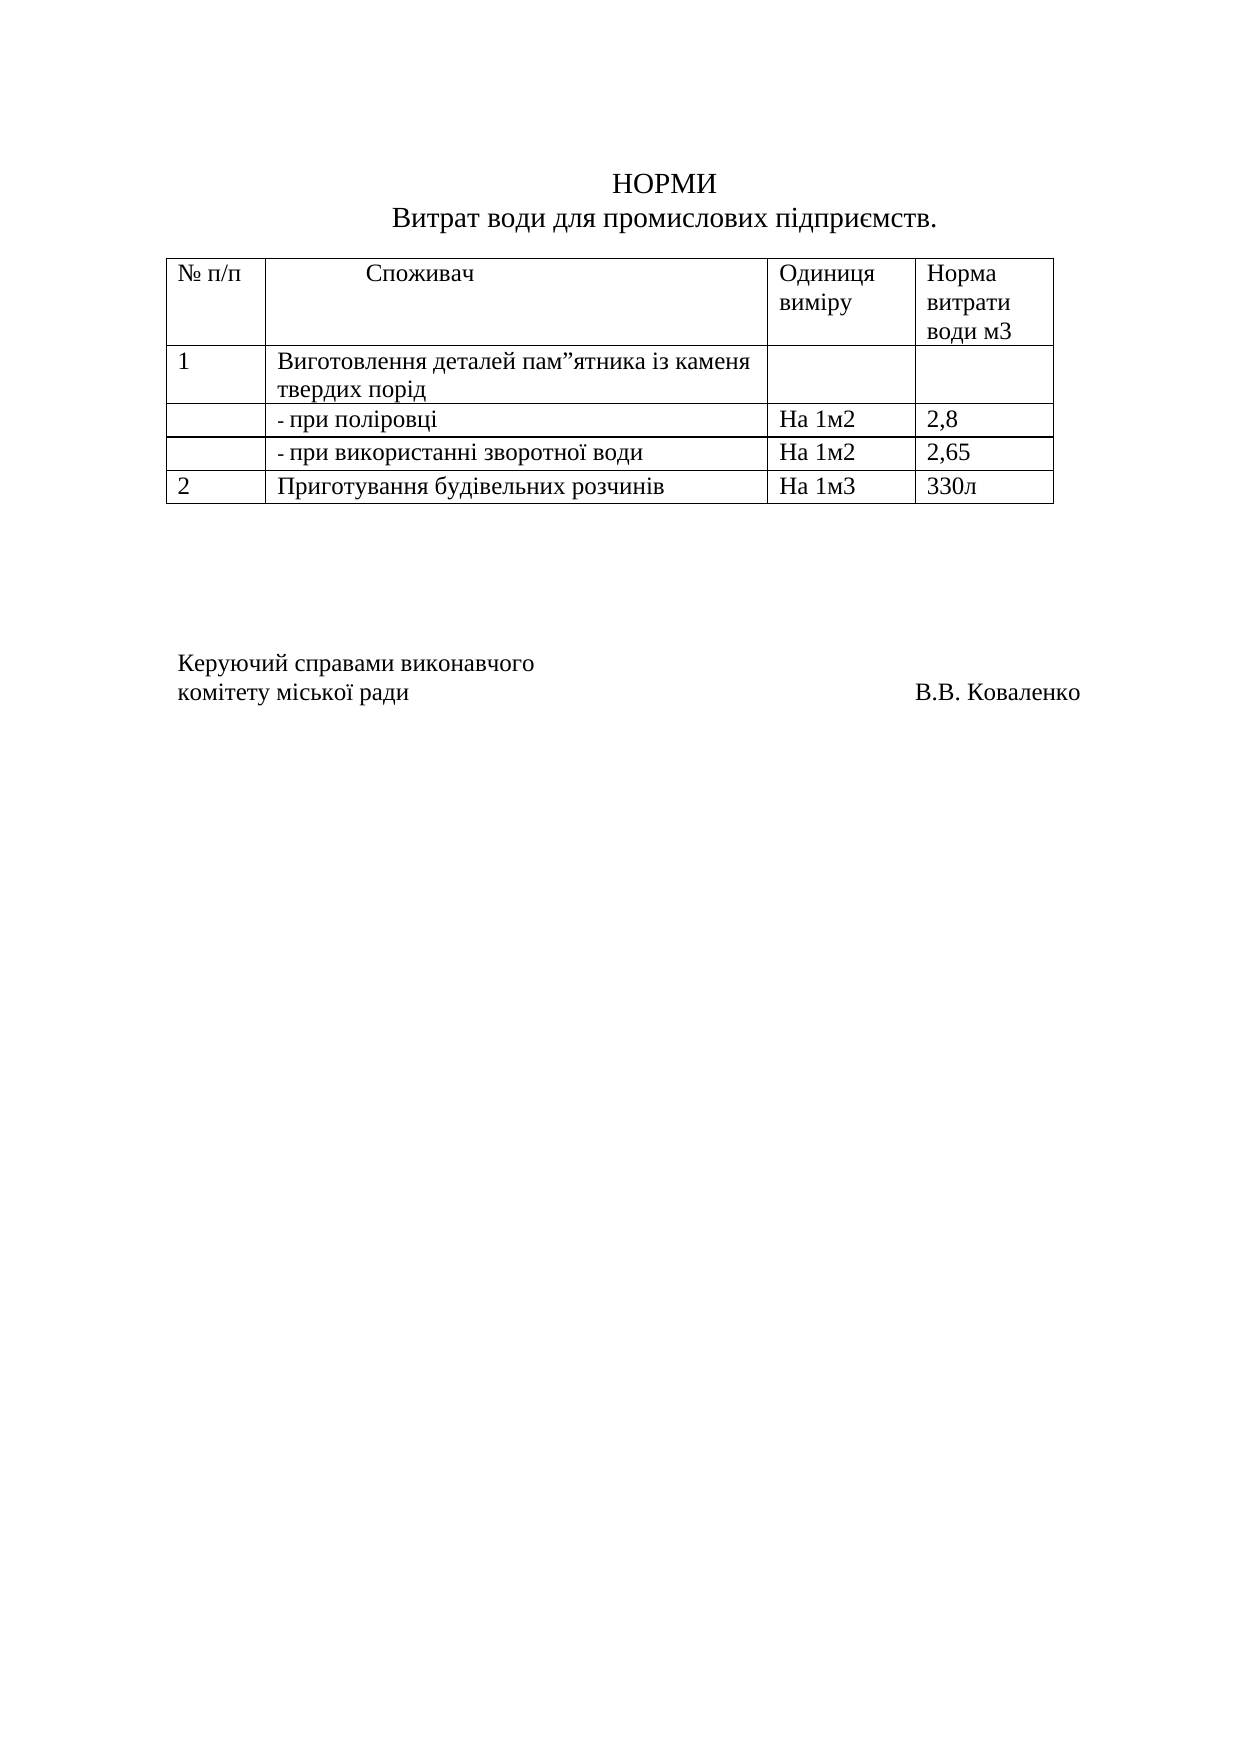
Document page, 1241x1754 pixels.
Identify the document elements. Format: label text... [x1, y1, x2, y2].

table_cell [167, 404, 265, 436]
table_cell На 1м2 [768, 438, 915, 470]
table_header Споживач [266, 259, 767, 345]
table_header Норма витрати води м3 [916, 259, 1053, 345]
table_cell Приготування будівельних розчинів [266, 471, 767, 503]
table_header № п/п [167, 259, 265, 345]
table_cell - при використанні зворотної води [266, 438, 767, 470]
text Витрат води для промислових підприємств. [177, 200, 1152, 233]
table_cell На 1м3 [768, 471, 915, 503]
table_cell 2,8 [916, 404, 1053, 436]
table_cell [916, 346, 1053, 403]
table_header Одиниця виміру [768, 259, 915, 345]
text НОРМИ [177, 166, 1152, 200]
table_cell - при поліровці [266, 404, 767, 436]
text Керуючий справами виконавчого [177, 648, 1152, 677]
table_cell 2,65 [916, 438, 1053, 470]
text комітету міської ради В.В. Коваленко [177, 677, 1152, 706]
table_cell [768, 346, 915, 403]
table_cell [167, 438, 265, 470]
table_cell На 1м2 [768, 404, 915, 436]
table_cell 2 [167, 471, 265, 503]
table_cell 1 [167, 346, 265, 403]
table_cell 330л [916, 471, 1053, 503]
table_cell Виготовлення деталей пам”ятника із каменя твердих порід [266, 346, 767, 403]
